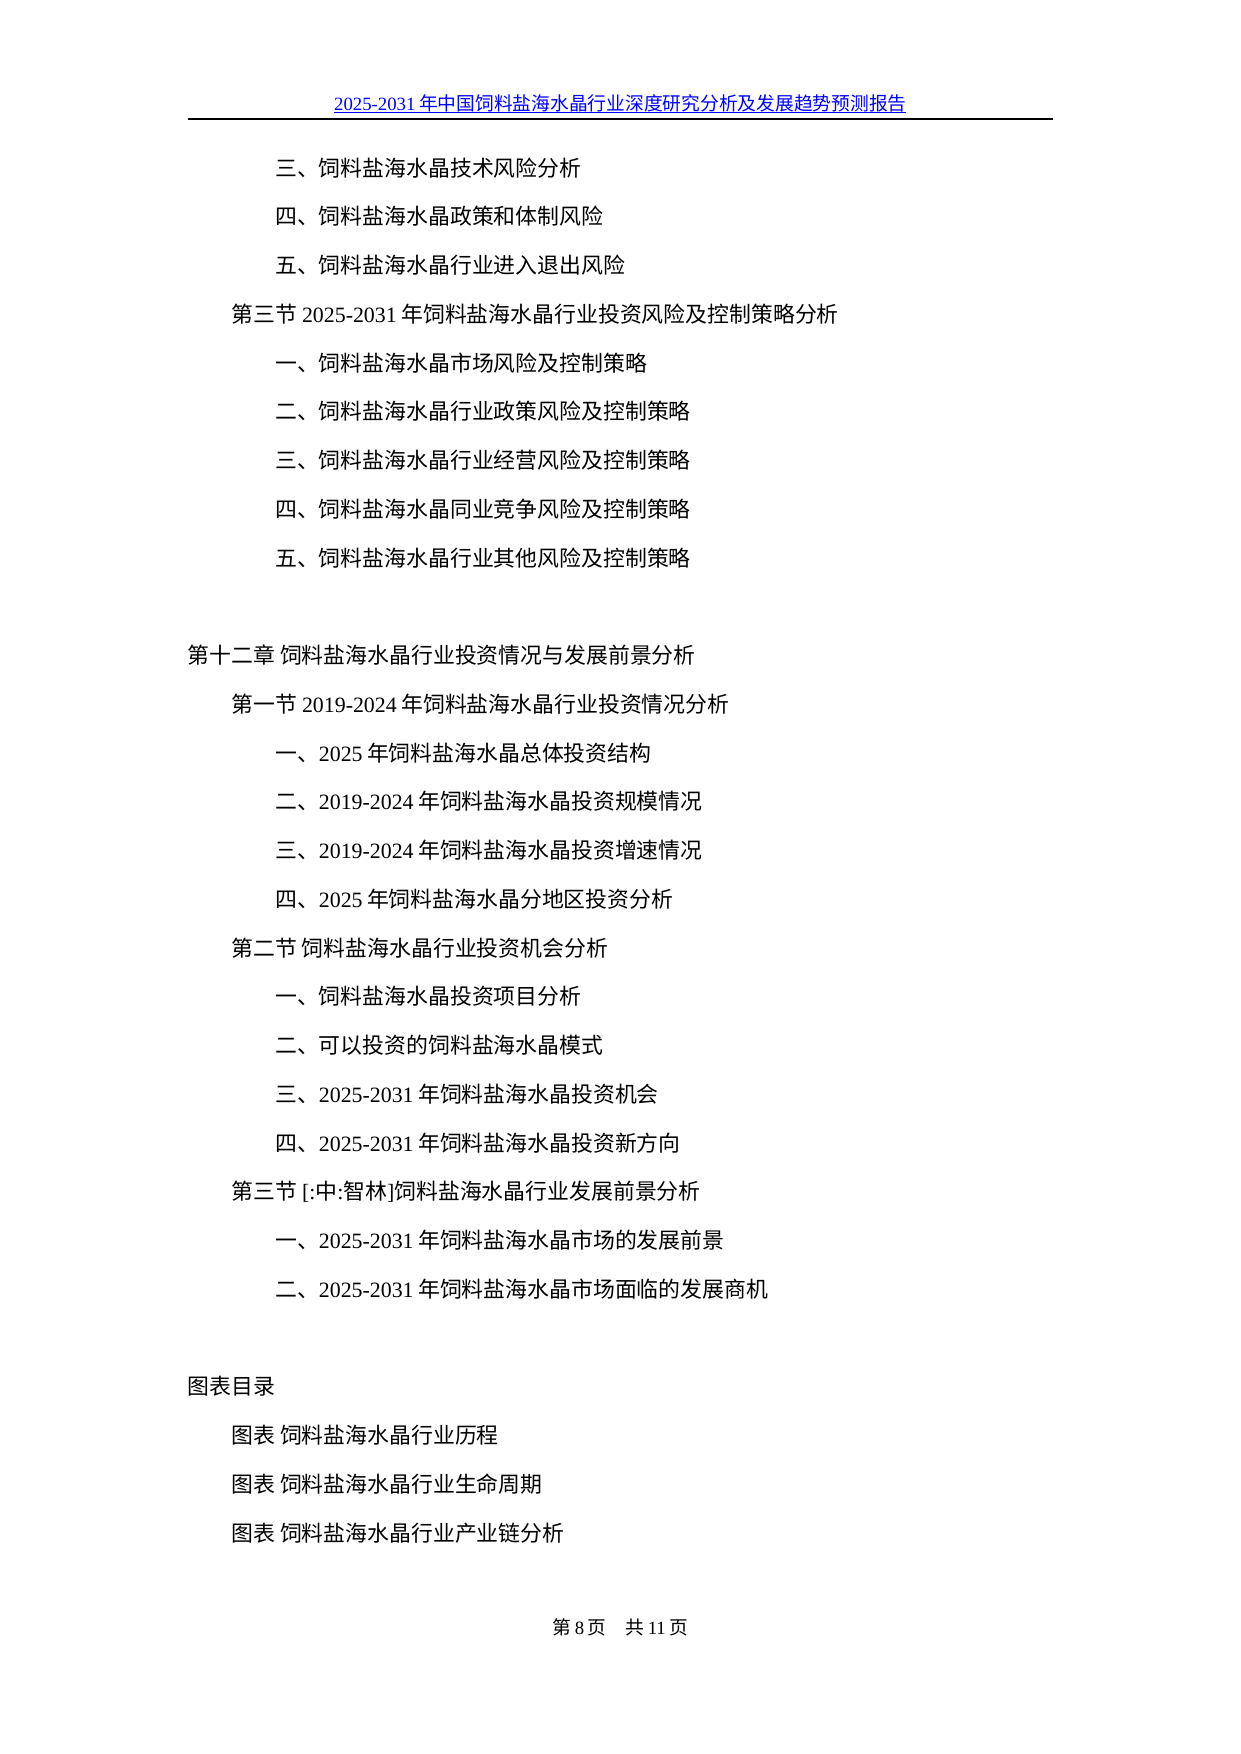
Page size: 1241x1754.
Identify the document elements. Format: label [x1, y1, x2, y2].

text [187, 150, 1053, 1548]
